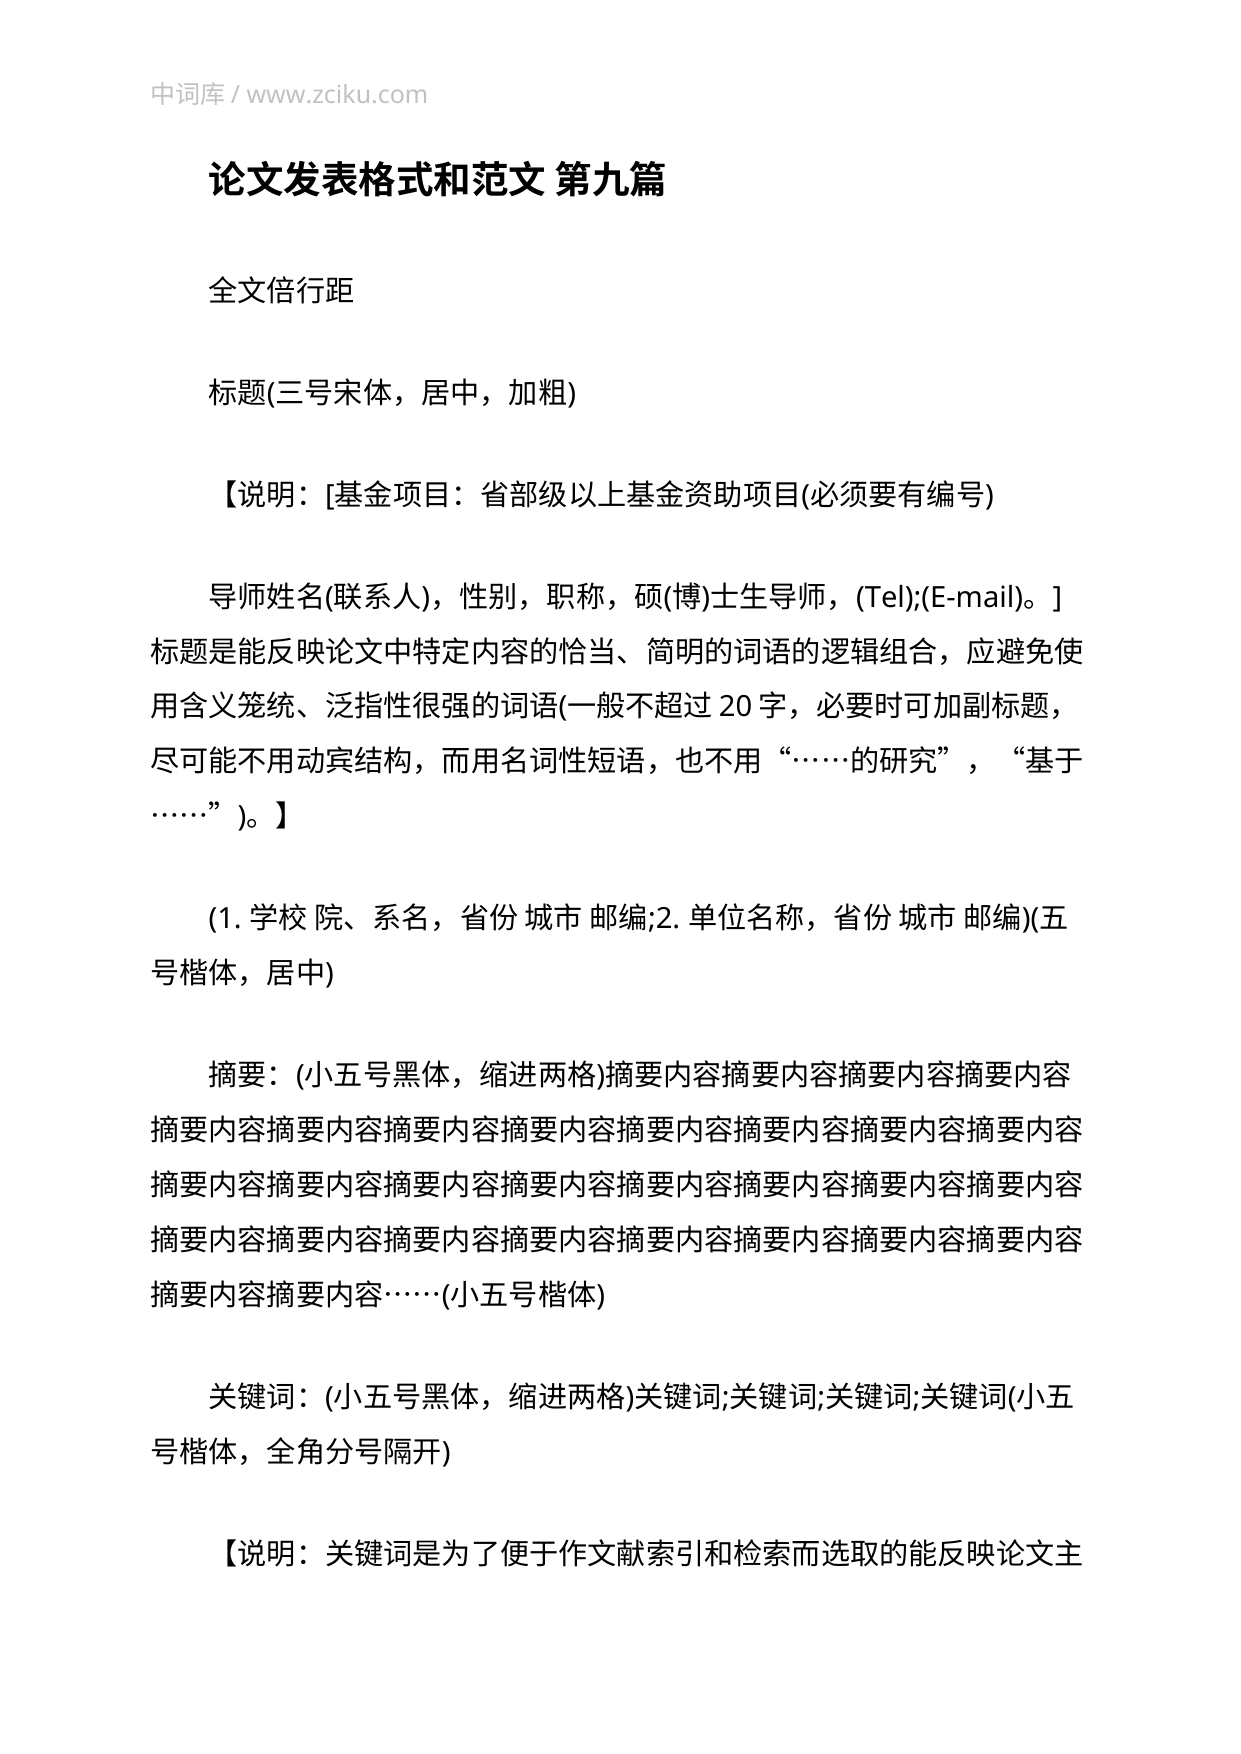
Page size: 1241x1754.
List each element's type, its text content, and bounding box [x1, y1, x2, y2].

text 【说明：[基金项目：省部级以上基金资助项目(必须要有编号) [150, 471, 1090, 513]
text 导师姓名(联系人)，性别，职称，硕(博)士生导师，(Tel);(E-mail)。]标题是能反映论文中特定内容的恰当、简明的词语的逻辑组合，应避免使用含义笼统、泛指性很强的词语(一般不超过20字，必要时可加副标题，尽可能不用动宾结构，而用名词性短语，也不用“……的研究”，“基于……”)。】 [150, 573, 1090, 835]
text 标题(三号宋体，居中，加粗) [150, 369, 1090, 412]
text 关键词：(小五号黑体，缩进两格)关键词;关键词;关键词;关键词(小五号楷体，全角分号隔开) [150, 1373, 1090, 1471]
text 论文发表格式和范文 第九篇 [150, 150, 1090, 204]
text 全文倍行距 [150, 267, 1090, 310]
text 摘要：(小五号黑体，缩进两格)摘要内容摘要内容摘要内容摘要内容摘要内容摘要内容摘要内容摘要内容摘要内容摘要内容摘要内容摘要内容摘要内容摘要内容摘要内容摘要内容摘要内容摘要内容摘要内容摘要内容摘要内容摘要内容摘要内容摘要内容摘要内容摘要内容摘要内容摘要内容摘要内容摘要内容……(小五号楷体) [150, 1052, 1090, 1314]
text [150, 1531, 1090, 1573]
text (1. 学校 院、系名，省份 城市 邮编;2. 单位名称，省份 城市 邮编)(五号楷体，居中) [150, 895, 1090, 992]
